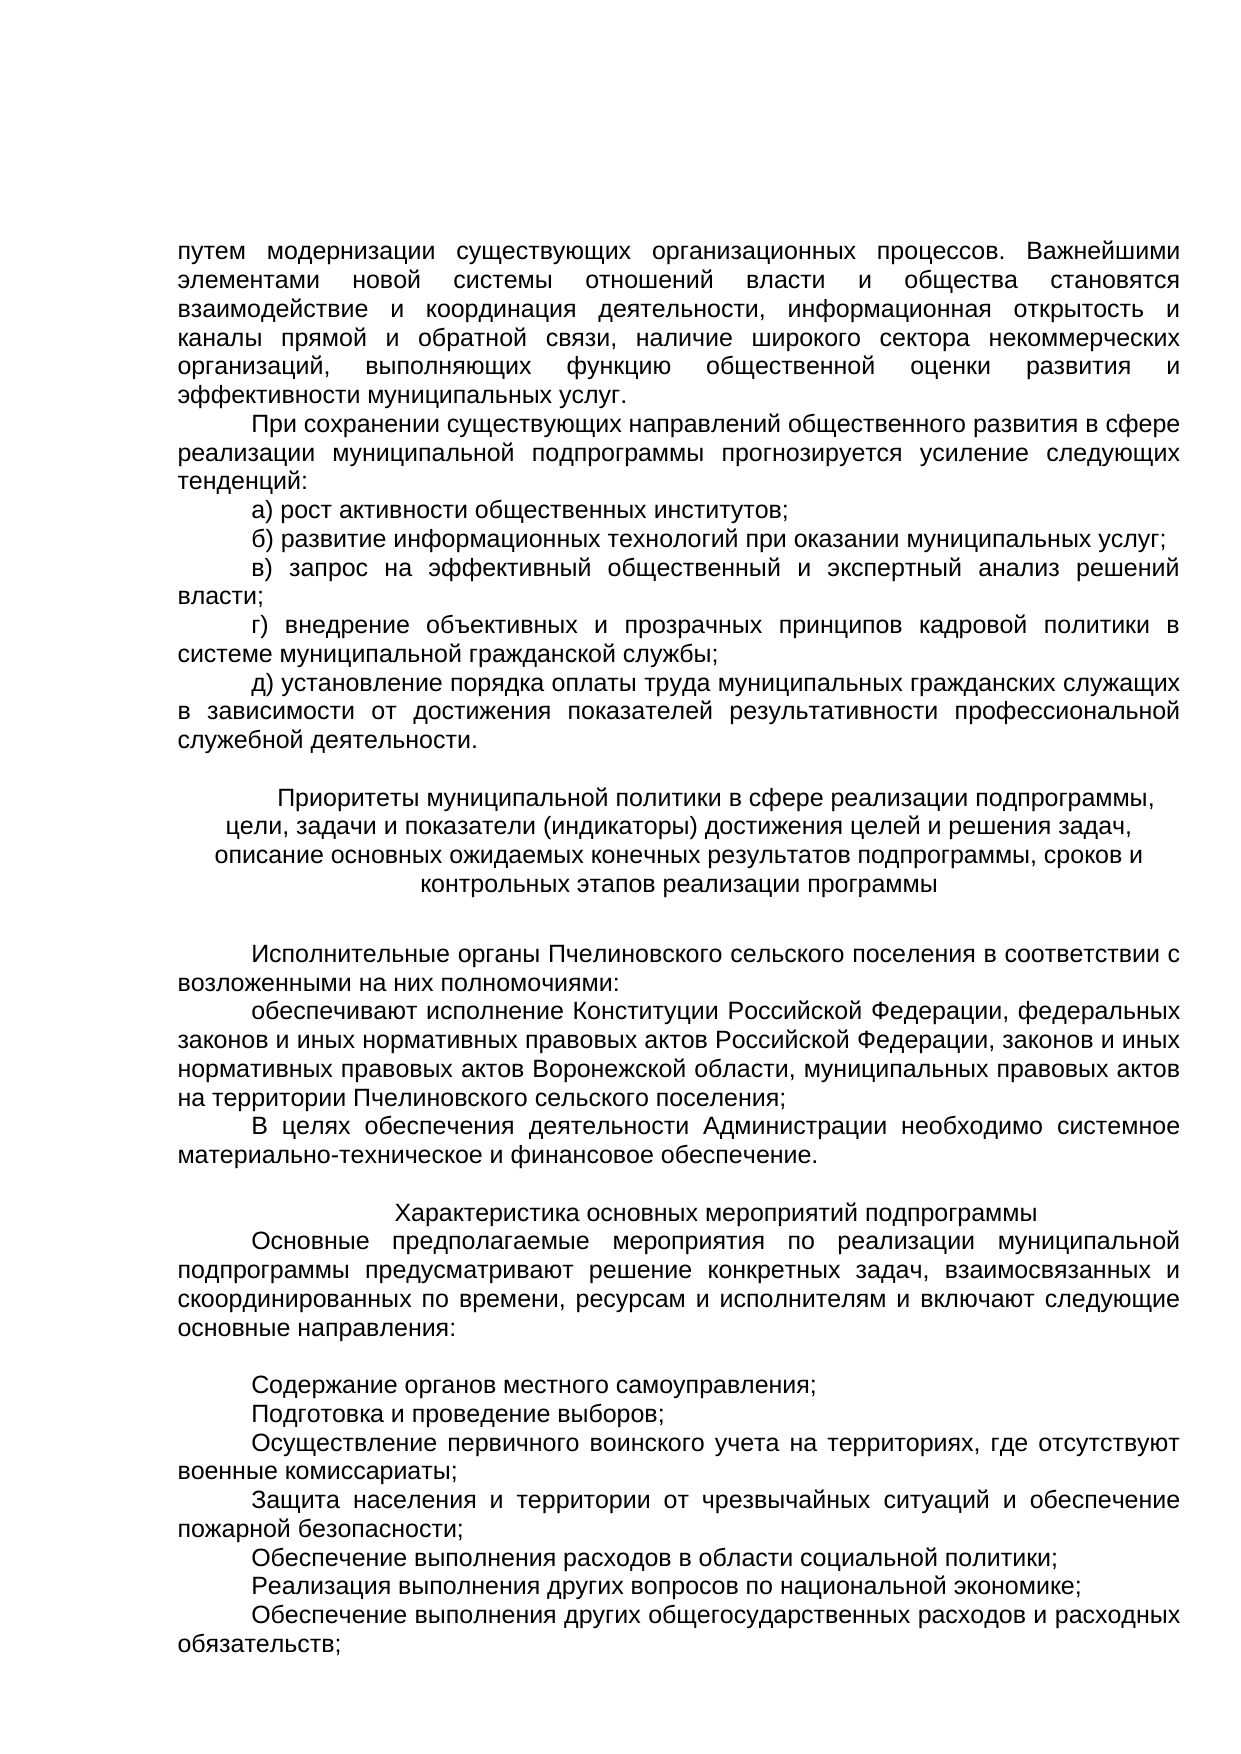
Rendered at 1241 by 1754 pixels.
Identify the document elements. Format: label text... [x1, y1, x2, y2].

text В целях обеспечения деятельности Администрации необходимо системное материально-техническое и финансовое обеспечение. [177, 1111, 1181, 1169]
text Защита населения и территории от чрезвычайных ситуаций и обеспечение пожарной безопасности; [177, 1485, 1181, 1542]
subtitle Характеристика основных мероприятий подпрограммы [177, 1197, 1181, 1226]
text а) рост активности общественных институтов; [177, 495, 1181, 524]
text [177, 236, 1181, 409]
text Основные предполагаемые мероприятия по реализации муниципальной подпрограммы предусматривают решение конкретных задач, взаимосвязанных и скоординированных по времени, ресурсам и исполнителям и включают следующие основные направления: [177, 1226, 1181, 1341]
text Осуществление первичного воинского учета на территориях, где отсутствуют военные комиссариаты; [177, 1427, 1181, 1485]
text Обеспечение выполнения расходов в области социальной политики; [177, 1542, 1181, 1571]
text б) развитие информационных технологий при оказании муниципальных услуг; [177, 524, 1181, 552]
text обеспечивают исполнение Конституции Российской Федерации, федеральных законов и иных нормативных правовых актов Российской Федерации, законов и иных нормативных правовых актов Воронежской области, муниципальных правовых актов на территории Пчелиновского сельского поселения; [177, 996, 1181, 1111]
text Приоритеты муниципальной политики в сфере реализации подпрограммы, цели, задачи и показатели (индикаторы) достижения целей и решения задач, описание основных ожидаемых конечных результатов подпрограммы, сроков и контрольных этапов реализации программы [177, 782, 1181, 897]
text д) установление порядка оплаты труда муниципальных гражданских служащих в зависимости от достижения показателей результативности профессиональной служебной деятельности. [177, 667, 1181, 754]
text Содержание органов местного самоуправления; [177, 1370, 1181, 1399]
text Подготовка и проведение выборов; [177, 1399, 1181, 1427]
text Обеспечение выполнения других общегосударственных расходов и расходных обязательств; [177, 1600, 1181, 1657]
text в) запрос на эффективный общественный и экспертный анализ решений власти; [177, 552, 1181, 610]
text При сохранении существующих направлений общественного развития в сфере реализации муниципальной подпрограммы прогнозируется усиление следующих тенденций: [177, 409, 1181, 495]
text Реализация выполнения других вопросов по национальной экономике; [177, 1571, 1181, 1600]
text Исполнительные органы Пчелиновского сельского поселения в соответствии с возложенными на них полномочиями: [177, 939, 1181, 996]
text г) внедрение объективных и прозрачных принципов кадровой политики в системе муниципальной гражданской службы; [177, 610, 1181, 667]
